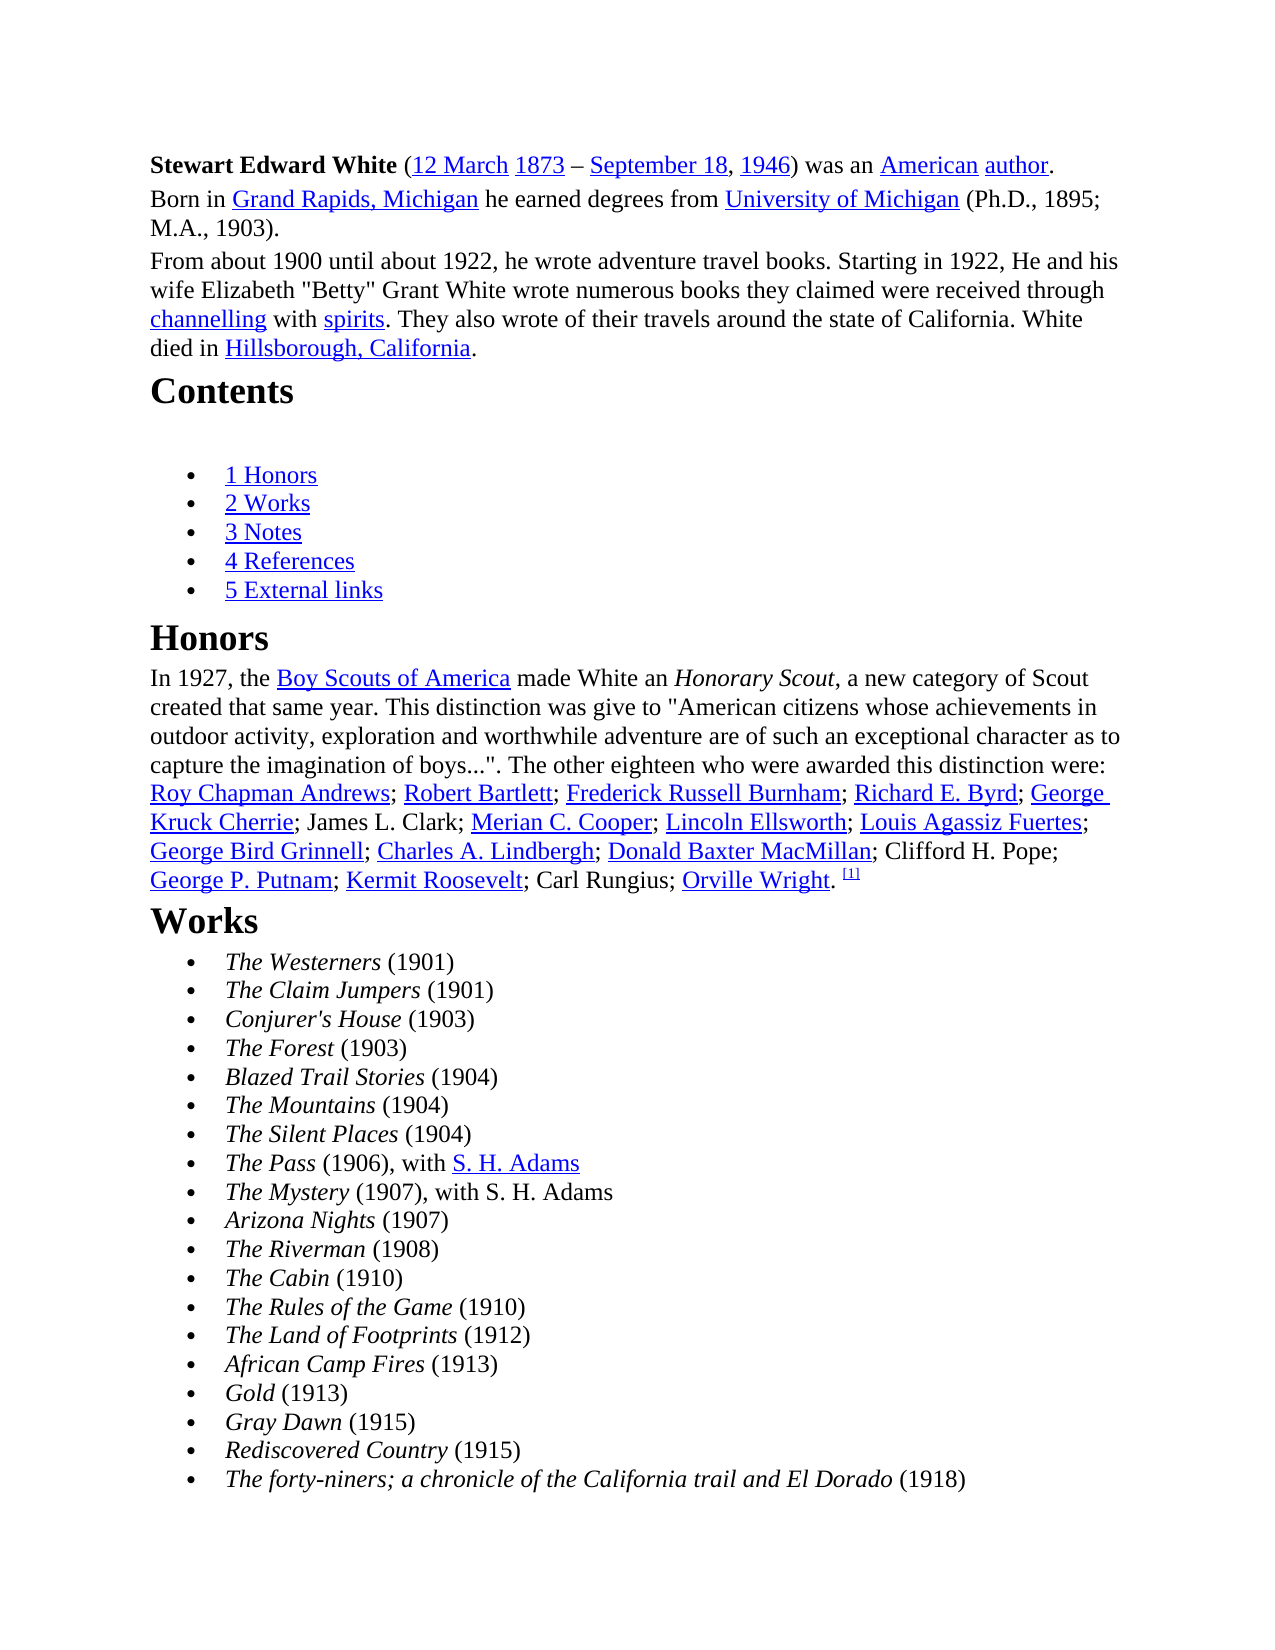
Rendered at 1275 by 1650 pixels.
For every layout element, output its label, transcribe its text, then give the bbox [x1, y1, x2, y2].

list The Forest (1903) [187, 1033, 1125, 1062]
list The Pass (1906), with S. H. Adams [187, 1148, 1125, 1177]
list Gray Dawn (1915) [187, 1407, 1125, 1436]
list The Cabin (1910) [187, 1263, 1125, 1292]
list Rediscovered Country (1915) [187, 1436, 1125, 1464]
text Honors [150, 615, 1125, 658]
text From about 1900 until about 1922, he wrote adventure travel books. Starting in 1922, He and his wife Elizabeth "Betty" Grant White wrote numerous books they claimed were received through channelling with spirits. They also wrote of their travels around the state of California. White died in Hillsborough, California. [150, 246, 1125, 361]
list Blazed Trail Stories (1904) [187, 1062, 1125, 1091]
list The Riverman (1908) [187, 1234, 1125, 1263]
list The Mystery (1907), with S. H. Adams [187, 1177, 1125, 1206]
table_header Contents 1 Honors 2 Works 3 Notes 4 References 5 External links [149, 367, 429, 610]
text Born in Grand Rapids, Michigan he earned degrees from University of Michigan (Ph.D., 1895; M.A., 1903). [150, 184, 1125, 241]
text Works [150, 899, 1125, 942]
list The Mountains (1904) [187, 1091, 1125, 1119]
list The forty-niners; a chronicle of the California trail and El Dorado (1918) [187, 1464, 1125, 1493]
list The Silent Places (1904) [187, 1119, 1125, 1148]
list The Rules of the Game (1910) [187, 1292, 1125, 1321]
list Arizona Nights (1907) [187, 1206, 1125, 1234]
list Conjurer's House (1903) [187, 1004, 1125, 1033]
text In 1927, the Boy Scouts of America made White an Honorary Scout, a new category of Scout created that same year. This distinction was give to "American citizens whose achievements in outdoor activity, exploration and worthwhile adventure are of such an exceptional character as to capture the imagination of boys...". The other eighteen who were awarded this distinction were: Roy Chapman Andrews; Robert Bartlett; Frederick Russell Burnham; Richard E. Byrd; George Kruck Cherrie; James L. Clark; Merian C. Cooper; Lincoln Ellsworth; Louis Agassiz Fuertes; George Bird Grinnell; Charles A. Lindbergh; Donald Baxter MacMillan; Clifford H. Pope; George P. Putnam; Kermit Roosevelt; Carl Rungius; Orville Wright. [1] [150, 663, 1125, 893]
list The Westerners (1901) [187, 947, 1125, 976]
list The Land of Footprints (1912) [187, 1321, 1125, 1349]
text Stewart Edward White (12 March 1873 – September 18, 1946) was an American author. [150, 150, 1125, 179]
list African Camp Fires (1913) [187, 1349, 1125, 1378]
list Gold (1913) [187, 1378, 1125, 1407]
list The Claim Jumpers (1901) [187, 976, 1125, 1004]
